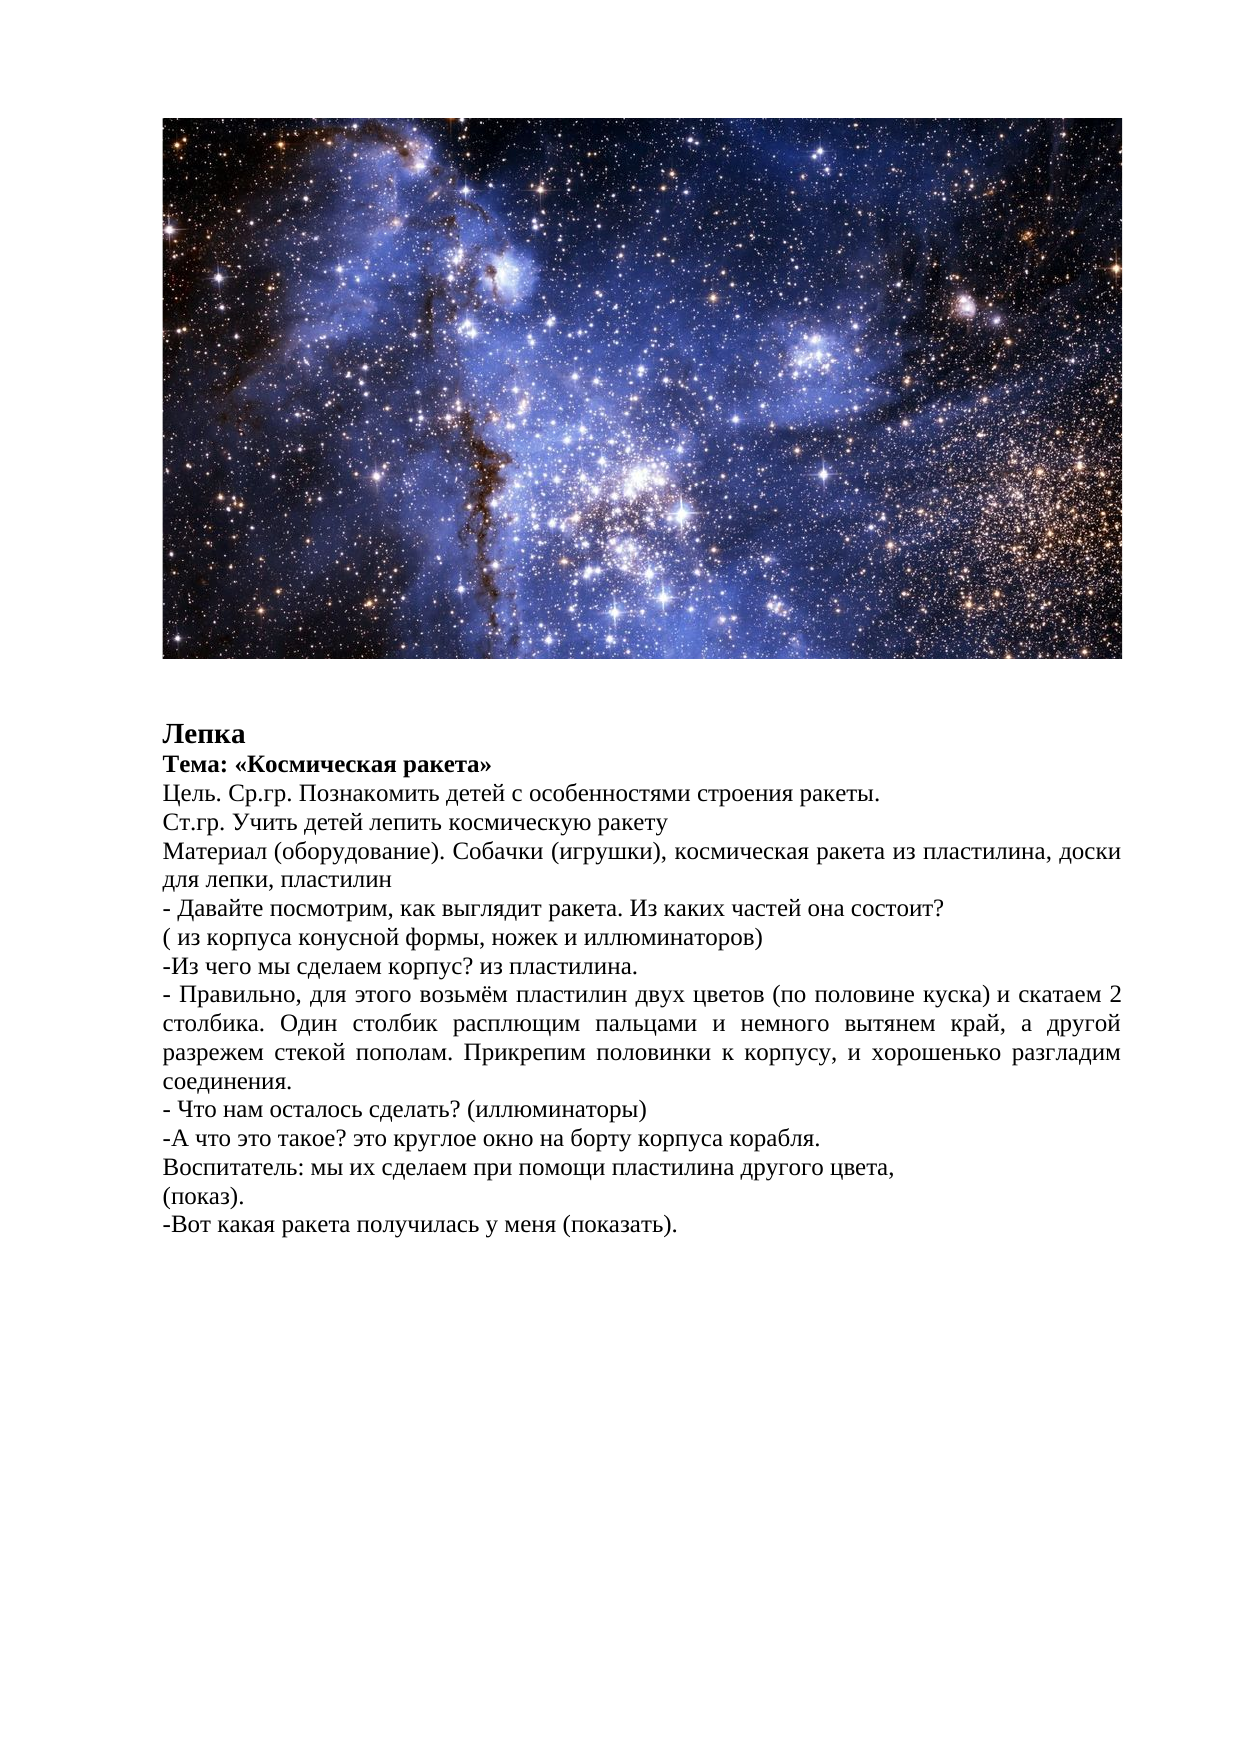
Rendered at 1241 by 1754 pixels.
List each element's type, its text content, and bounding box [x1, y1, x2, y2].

text -Из чего мы сделаем корпус? из пластилина. [162, 951, 1122, 979]
text (показ). [162, 1181, 1122, 1209]
text Лепка [162, 716, 1122, 749]
text - Что нам осталось сделать? (иллюминаторы) [162, 1094, 1122, 1123]
text ( из корпуса конусной формы, ножек и иллюминаторов) [162, 922, 1122, 951]
text Цель. Ср.гр. Познакомить детей с особенностями строения ракеты. [162, 778, 1122, 807]
text Материал (оборудование). Собачки (игрушки), космическая ракета из пластилина, доски для лепки, пластилин [162, 836, 1122, 893]
picture [162, 118, 1123, 659]
text - Давайте посмотрим, как выглядит ракета. Из каких частей она состоит? [162, 893, 1122, 922]
text Тема: «Космическая ракета» [162, 749, 1122, 778]
text -Вот какая ракета получилась у меня (показать). [162, 1209, 1122, 1238]
text - Правильно, для этого возьмём пластилин двух цветов (по половине куска) и скатаем 2 столбика. Один столбик расплющим пальцами и немного вытянем край, а другой разрежем стекой пополам. Прикрепим половинки к корпусу, и хорошенько разгладим соединения. [162, 979, 1122, 1094]
text Воспитатель: мы их сделаем при помощи пластилина другого цвета, [162, 1152, 1122, 1181]
text Ст.гр. Учить детей лепить космическую ракету [162, 807, 1122, 836]
text -А что это такое? это круглое окно на борту корпуса корабля. [162, 1123, 1122, 1152]
